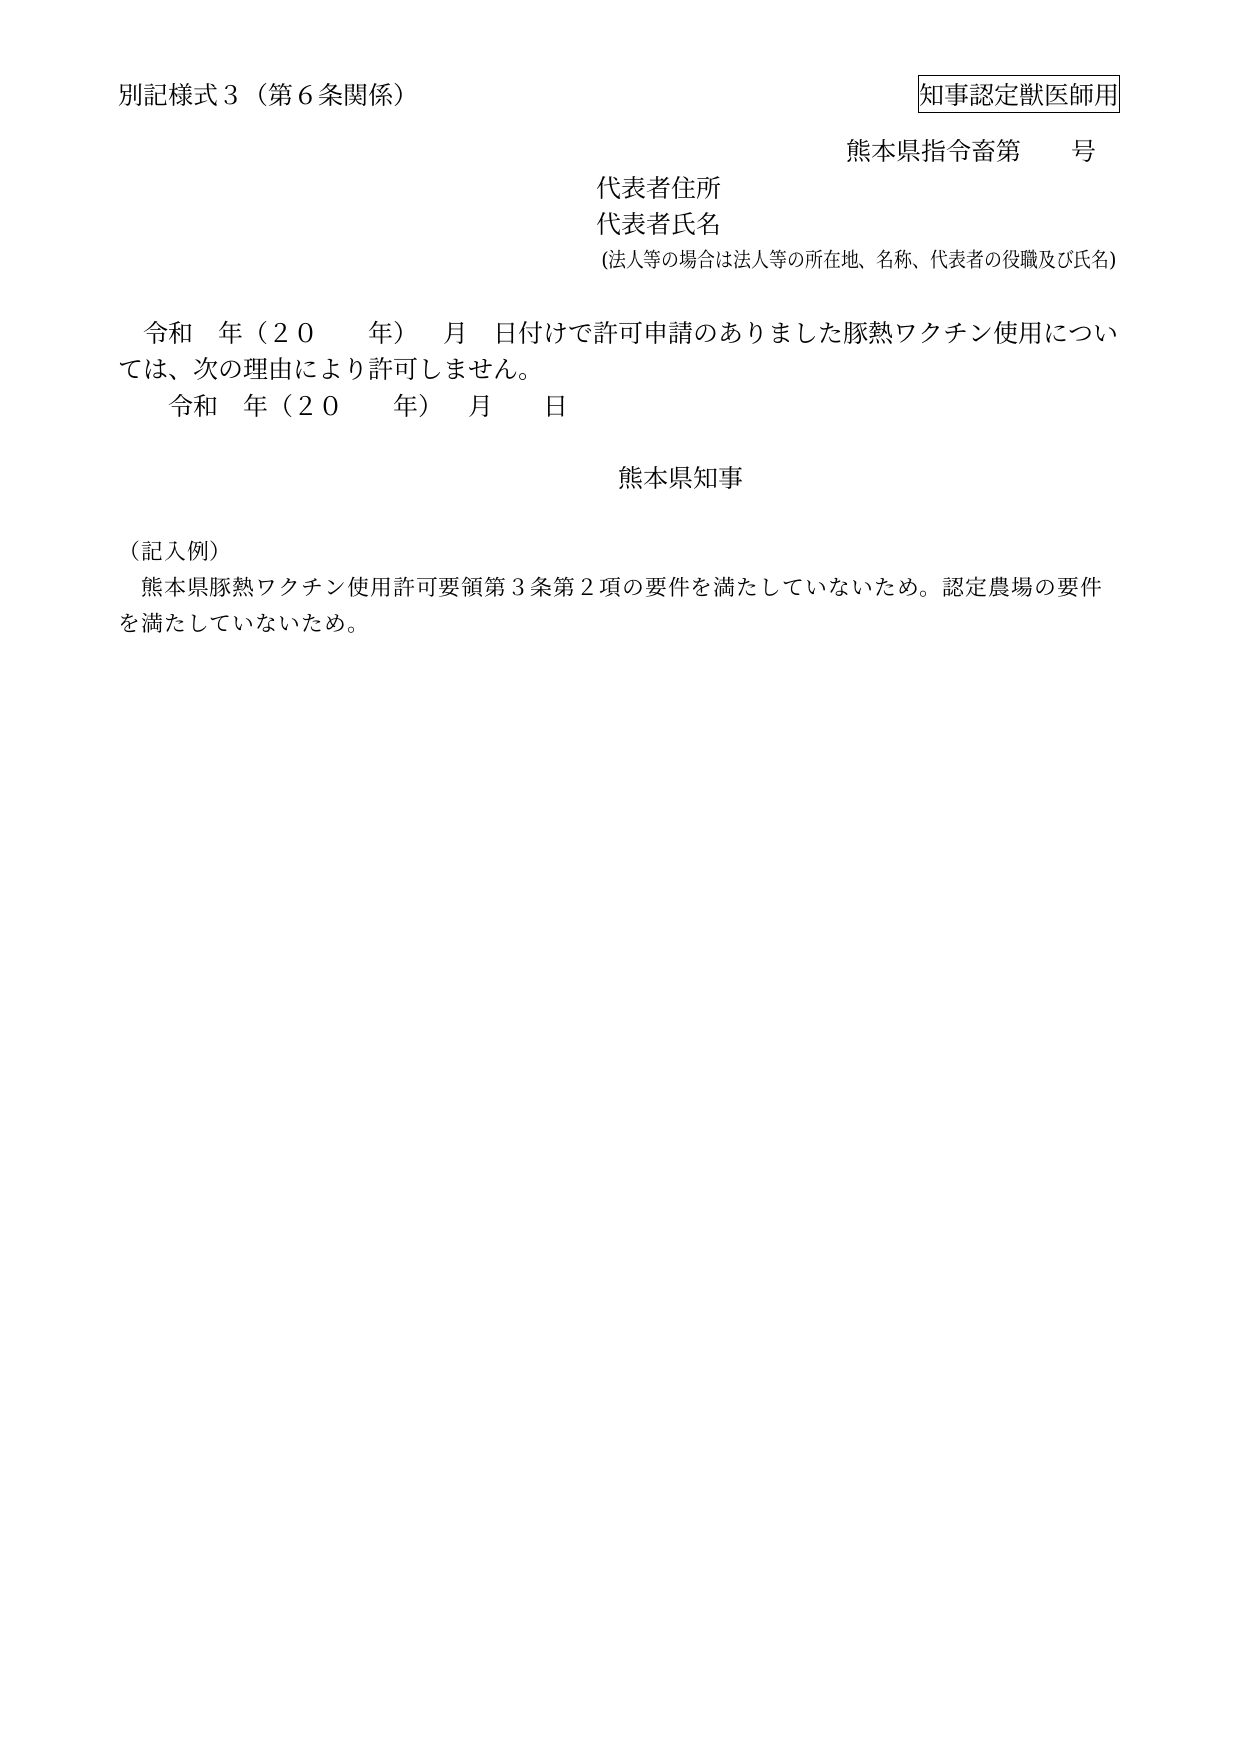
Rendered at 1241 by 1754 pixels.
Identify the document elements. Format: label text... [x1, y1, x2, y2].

text 熊本県指令畜第 号 [546, 132, 1122, 168]
text 令和 年（２０ 年） 月 日 [118, 386, 1122, 422]
text 熊本県豚熱ワクチン使用許可要領第３条第２項の要件を満たしていないため。認定農場の要件を満たしていないため。 [118, 568, 1122, 641]
text 令和 年（２０ 年） 月 日付けで許可申請のありました豚熱ワクチン使用については、次の理由により許可しません。 [118, 313, 1122, 386]
text 代表者住所 [546, 168, 1122, 204]
text 代表者氏名 [546, 204, 1122, 241]
text (法人等の場合は法人等の所在地、名称、代表者の役職及び氏名) [118, 241, 1122, 277]
text （記入例） [118, 532, 1122, 568]
text 熊本県知事 [118, 459, 1122, 495]
